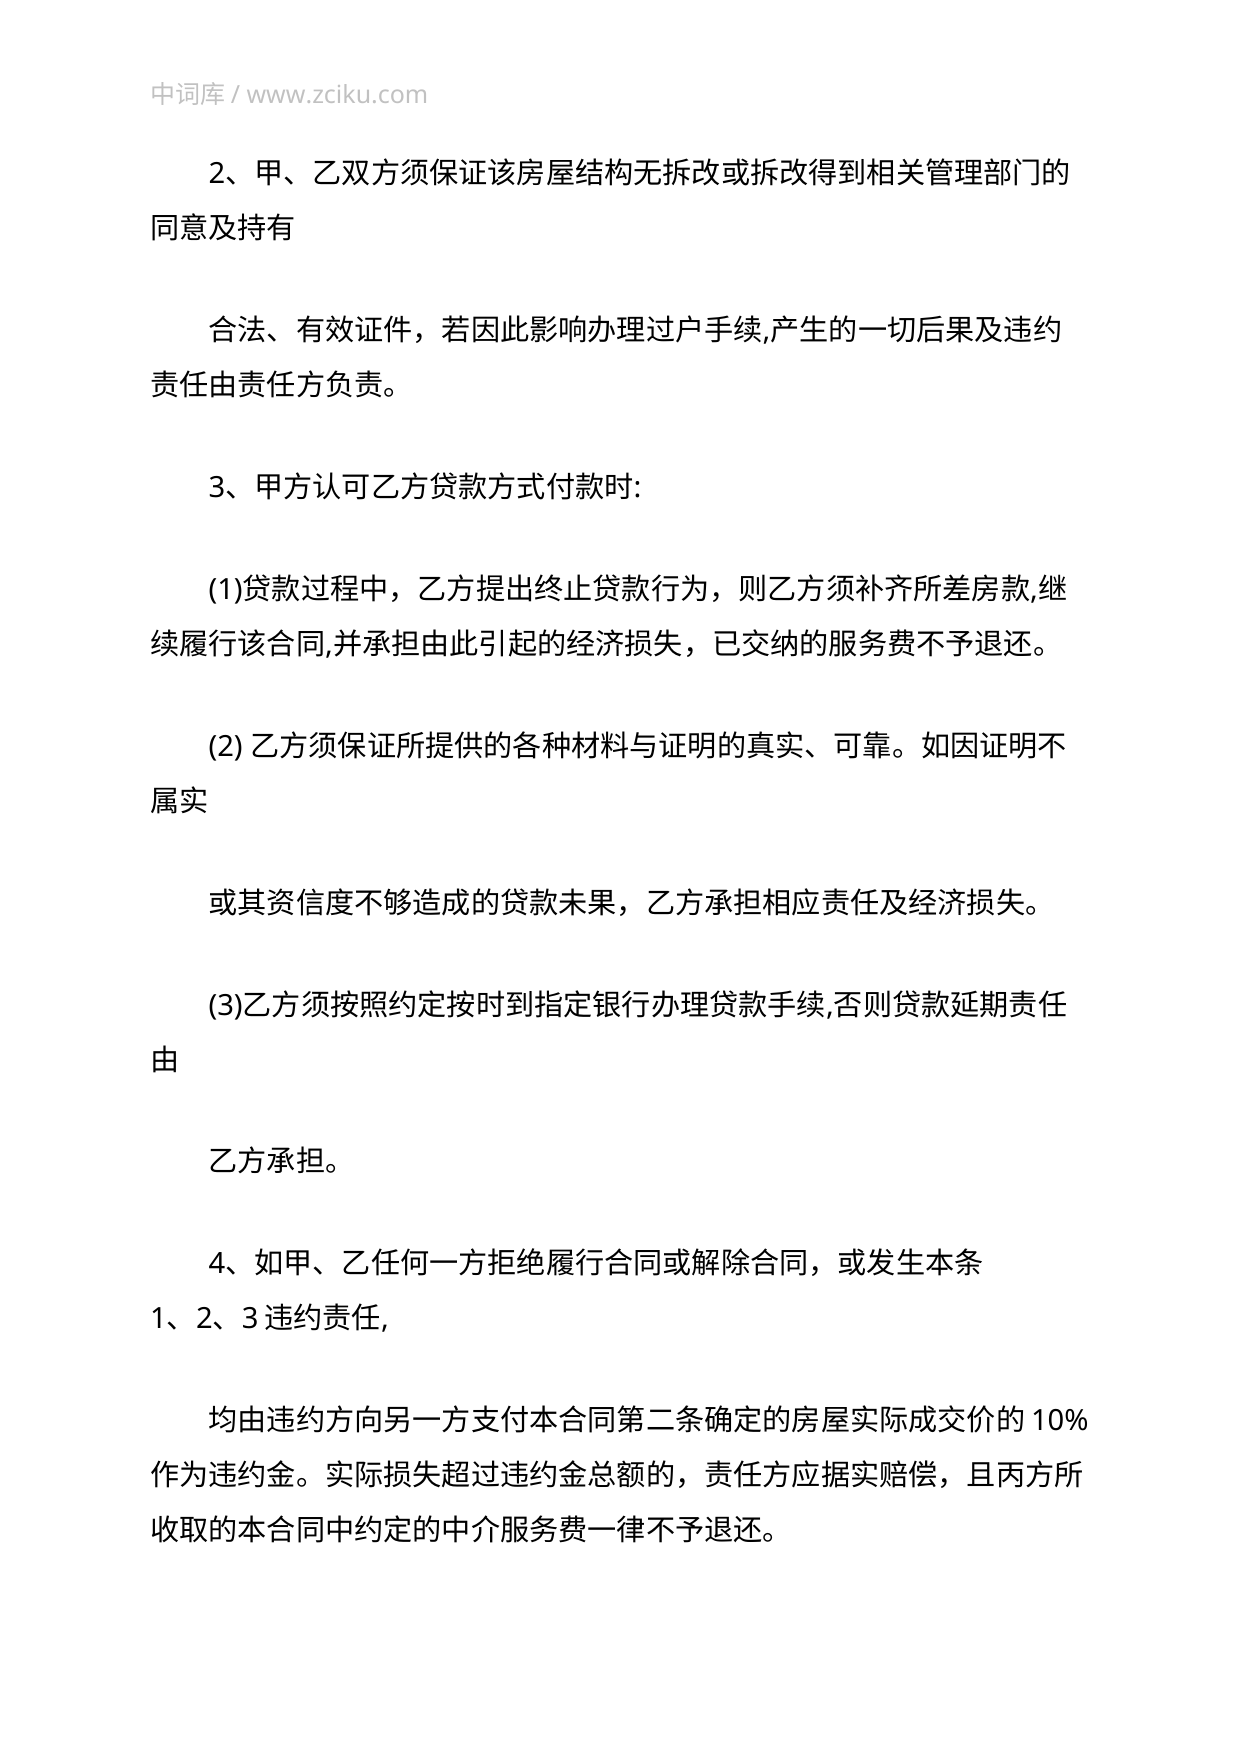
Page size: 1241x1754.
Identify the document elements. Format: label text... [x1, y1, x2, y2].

text 均由违约方向另一方支付本合同第二条确定的房屋实际成交价的10%作为违约金。实际损失超过违约金总额的，责任方应据实赔偿，且丙方所收取的本合同中约定的中介服务费一律不予退还。 [150, 1397, 1090, 1549]
text 4、如甲、乙任何一方拒绝履行合同或解除合同，或发生本条1、2、3违约责任, [150, 1239, 1090, 1337]
text 或其资信度不够造成的贷款未果，乙方承担相应责任及经济损失。 [150, 879, 1090, 922]
text (1)贷款过程中，乙方提出终止贷款行为，则乙方须补齐所差房款,继续履行该合同,并承担由此引起的经济损失，已交纳的服务费不予退还。 [150, 566, 1090, 663]
text 乙方承担。 [150, 1138, 1090, 1180]
text 2、甲、乙双方须保证该房屋结构无拆改或拆改得到相关管理部门的同意及持有 [150, 150, 1090, 247]
text 合法、有效证件，若因此影响办理过户手续,产生的一切后果及违约责任由责任方负责。 [150, 307, 1090, 404]
text 3、甲方认可乙方贷款方式付款时: [150, 463, 1090, 506]
text (2) 乙方须保证所提供的各种材料与证明的真实、可靠。如因证明不属实 [150, 722, 1090, 820]
text (3)乙方须按照约定按时到指定银行办理贷款手续,否则贷款延期责任由 [150, 981, 1090, 1078]
